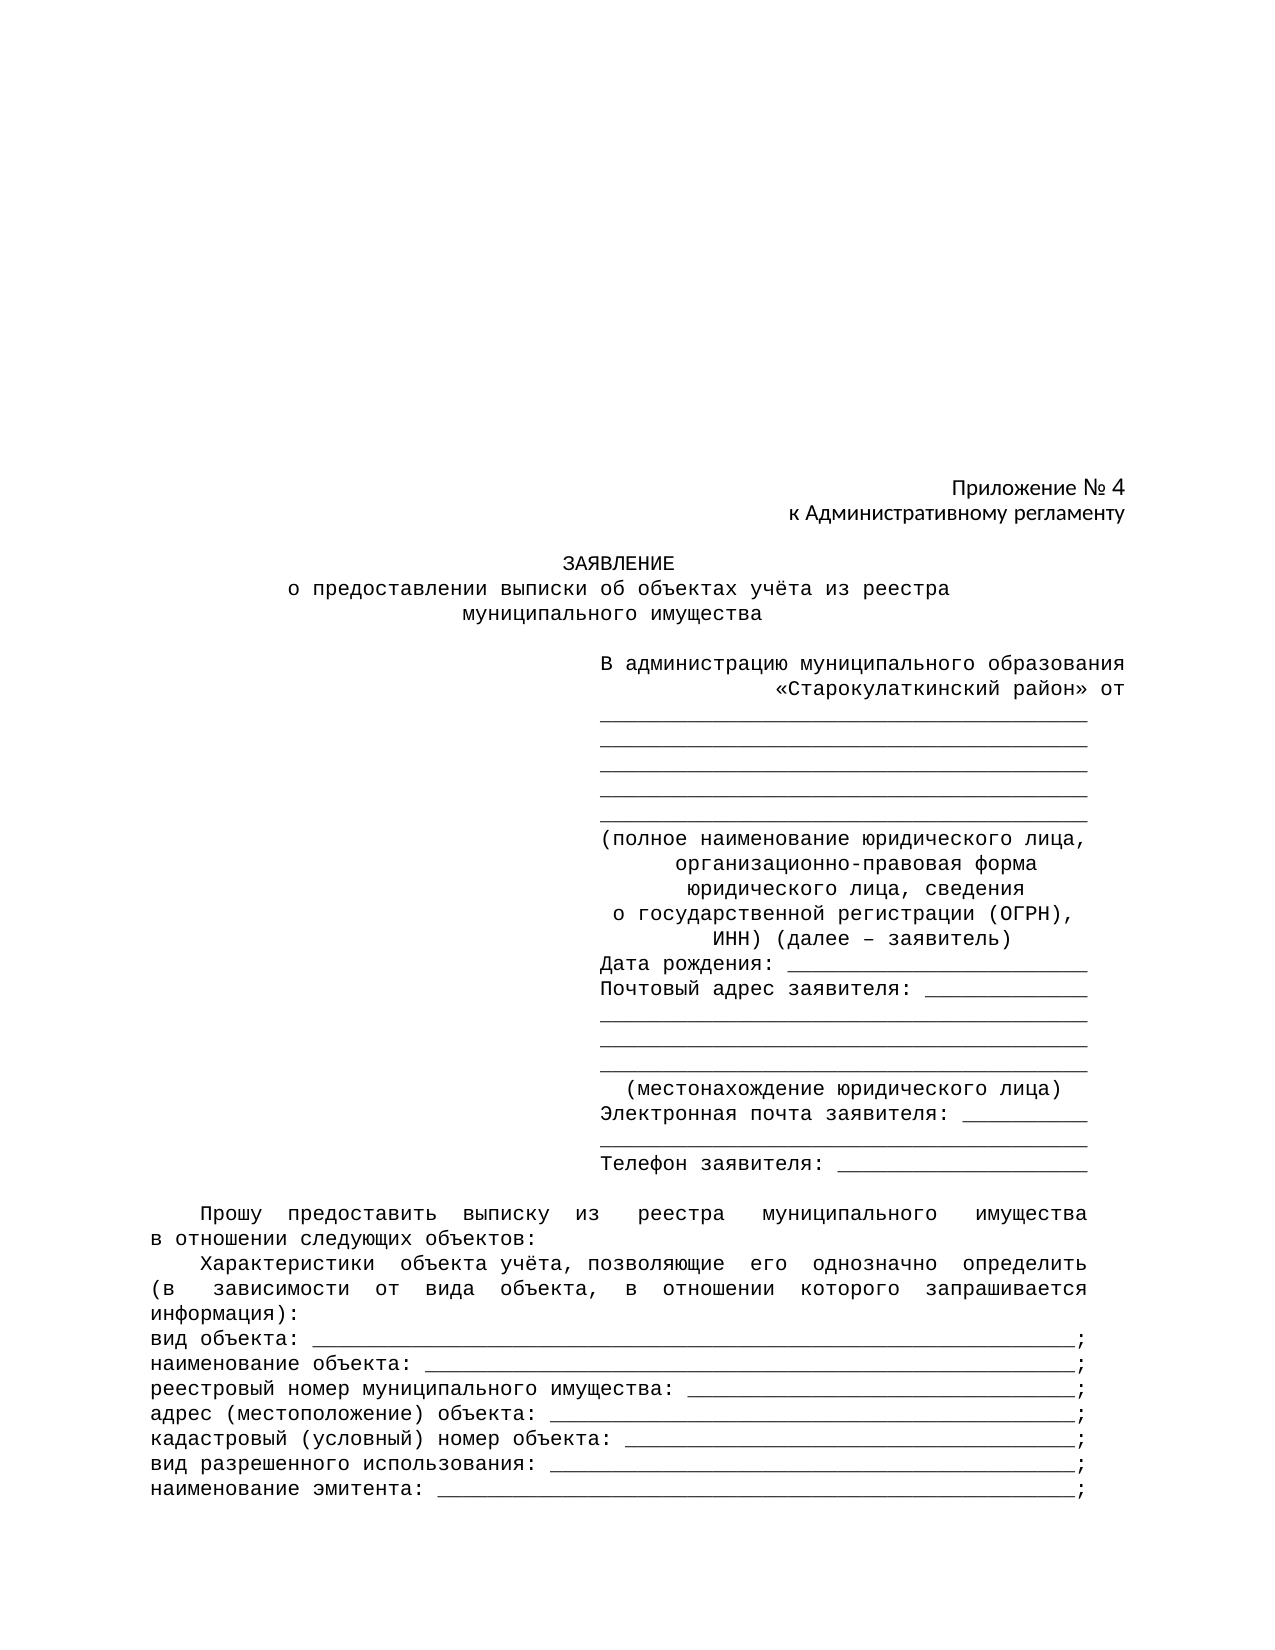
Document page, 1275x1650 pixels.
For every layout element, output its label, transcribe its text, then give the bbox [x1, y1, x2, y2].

text В администрацию муниципального образования «Старокулаткинский район» от [150, 650, 1125, 700]
text Прошу предоставить выписку из реестра муниципального имущества [150, 1200, 1125, 1225]
text вид разрешенного использования: __________________________________________; [150, 1450, 1125, 1475]
text _______________________________________ [150, 775, 1125, 800]
text Телефон заявителя: ____________________ [150, 1150, 1125, 1175]
text _______________________________________ [150, 800, 1125, 825]
text (местонахождение юридического лица) [150, 1075, 1125, 1100]
text (полное наименование юридического лица, [150, 825, 1125, 850]
text _______________________________________ [150, 1050, 1125, 1075]
text о предоставлении выписки об объектах учёта из реестра [150, 575, 1125, 600]
text _______________________________________ [150, 1025, 1125, 1050]
text Дата рождения: ________________________ [150, 950, 1125, 975]
text реестровый номер муниципального имущества: _______________________________; [150, 1375, 1125, 1400]
text к Административному регламенту [150, 500, 1125, 525]
text организационно-правовая форма [150, 850, 1125, 875]
text муниципального имущества [150, 600, 1125, 625]
text вид объекта: _____________________________________________________________; [150, 1325, 1125, 1350]
text Характеристики объекта учёта, позволяющие его однозначно определить [150, 1250, 1125, 1275]
text _______________________________________ [150, 750, 1125, 775]
text наименование эмитента: ___________________________________________________; [150, 1475, 1125, 1500]
text в отношении следующих объектов: [150, 1225, 1125, 1250]
text кадастровый (условный) номер объекта: ____________________________________; [150, 1425, 1125, 1450]
text (в зависимости от вида объекта, в отношении которого запрашивается [150, 1275, 1125, 1300]
text _______________________________________ [150, 725, 1125, 750]
text юридического лица, сведения [150, 875, 1125, 900]
text Электронная почта заявителя: __________ [150, 1100, 1125, 1125]
text наименование объекта: ____________________________________________________; [150, 1350, 1125, 1375]
text _______________________________________ [150, 700, 1125, 725]
text Почтовый адрес заявителя: _____________ [150, 975, 1125, 1000]
text _______________________________________ [150, 1125, 1125, 1150]
text адрес (местоположение) объекта: __________________________________________; [150, 1400, 1125, 1425]
text ЗАЯВЛЕНИЕ [150, 550, 1125, 575]
text о государственной регистрации (ОГРН), [150, 900, 1125, 925]
text Приложение № 4 [150, 475, 1125, 500]
text ИНН) (далее – заявитель) [150, 925, 1125, 950]
text _______________________________________ [150, 1000, 1125, 1025]
text информация): [150, 1300, 1125, 1325]
